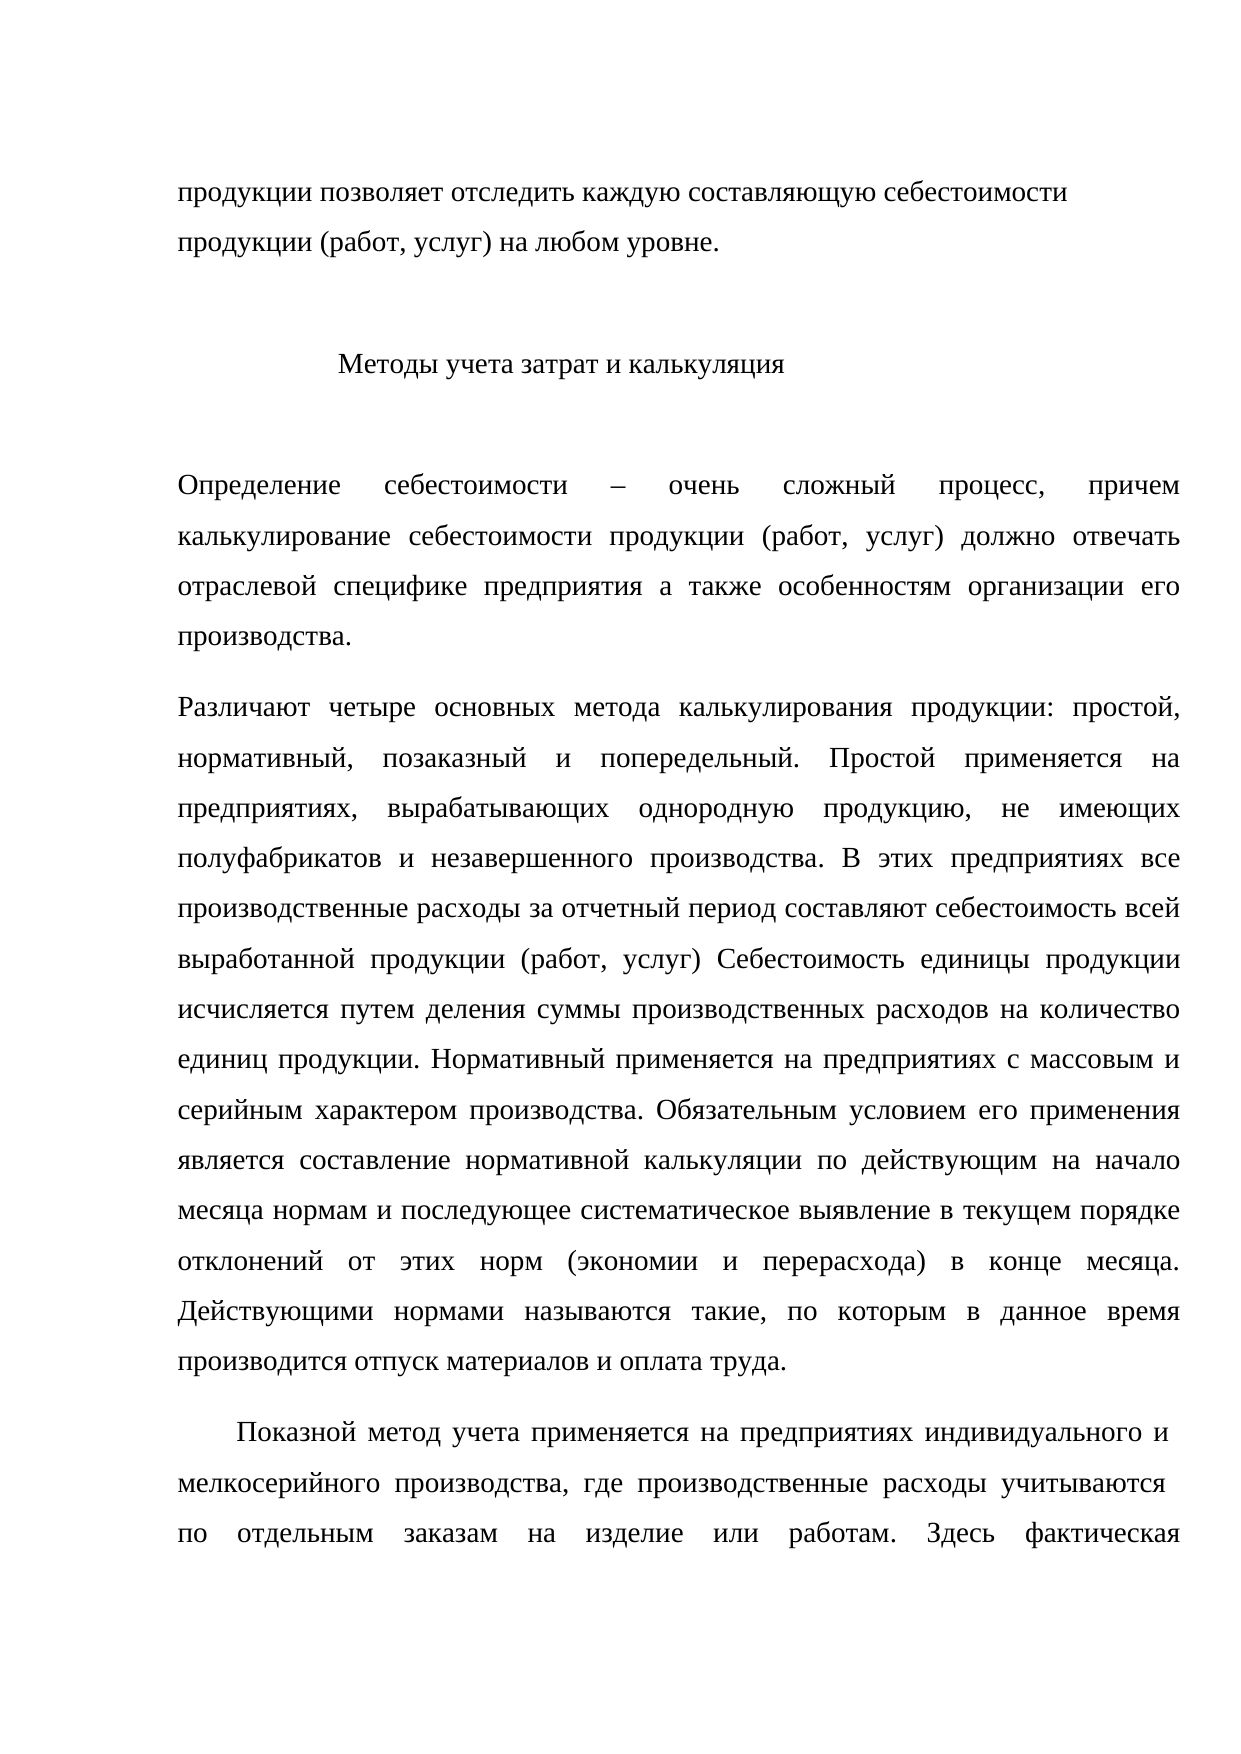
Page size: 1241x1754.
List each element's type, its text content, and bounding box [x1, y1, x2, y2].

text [177, 1414, 1181, 1549]
text Определение себестоимости – очень сложный процесс, причем калькулирование себестоимости продукции (работ, услуг) должно отвечать отраслевой специфике предприятия а также особенностям организации его производства. [177, 417, 1181, 652]
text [177, 174, 1181, 258]
text Различают четыре основных метода калькулирования продукции: простой, нормативный, позаказный и попередельный. Простой применяется на предприятиях, вырабатывающих однородную продукцию, не имеющих полуфабрикатов и незавершенного производства. В этих предприятиях все производственные расходы за отчетный период составляют себестоимость всей выработанной продукции (работ, услуг) Себестоимость единицы продукции исчисляется путем деления суммы производственных расходов на количество единиц продукции. Нормативный применяется на предприятиях с массовым и серийным характером производства. Обязательным условием его применения является составление нормативной калькуляции по действующим на начало месяца нормам и последующее систематическое выявление в текущем порядке отклонений от этих норм (экономии и перерасхода) в конце месяца. Действующими нормами называются такие, по которым в данное время производится отпуск материалов и оплата труда. [177, 689, 1181, 1377]
text Методы учета затрат и калькуляция [177, 296, 1181, 379]
